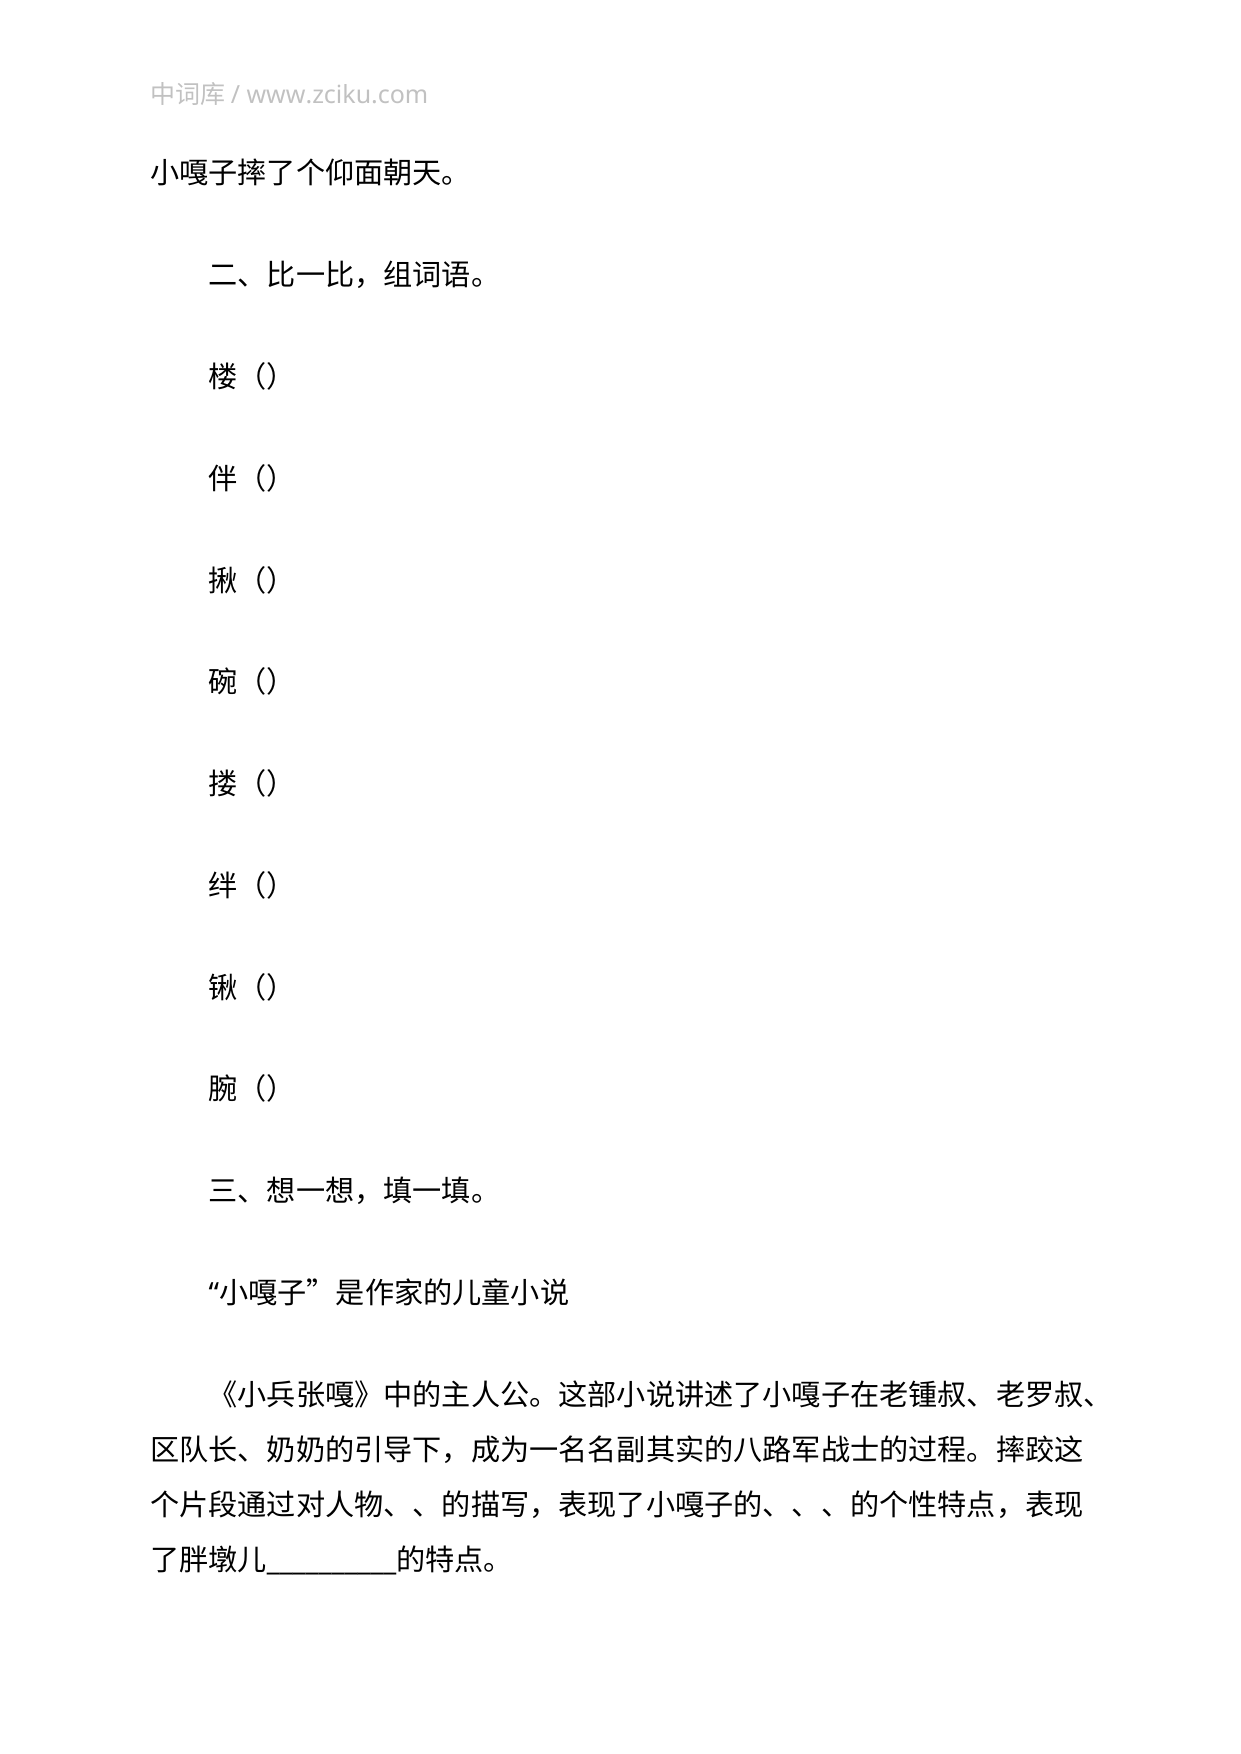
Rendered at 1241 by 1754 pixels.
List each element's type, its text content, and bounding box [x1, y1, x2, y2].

text 揪（） [150, 557, 1090, 599]
text 《小兵张嘎》中的主人公。这部小说讲述了小嘎子在老锺叔、老罗叔、区队长、奶奶的引导下，成为一名名副其实的八路军战士的过程。摔跤这个片段通过对人物、、的描写，表现了小嘎子的、、、的个性特点，表现了胖墩儿__________的特点。 [150, 1371, 1090, 1578]
text 伴（） [150, 455, 1090, 498]
text “小嘎子”是作家的儿童小说 [150, 1269, 1090, 1312]
text 搂（） [150, 761, 1090, 803]
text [150, 150, 1090, 192]
text 锹（） [150, 964, 1090, 1006]
text 楼（） [150, 353, 1090, 396]
text 绊（） [150, 862, 1090, 905]
text 三、想一想，填一填。 [150, 1168, 1090, 1210]
text 腕（） [150, 1066, 1090, 1108]
text 碗（） [150, 659, 1090, 701]
text 二、比一比，组词语。 [150, 252, 1090, 294]
